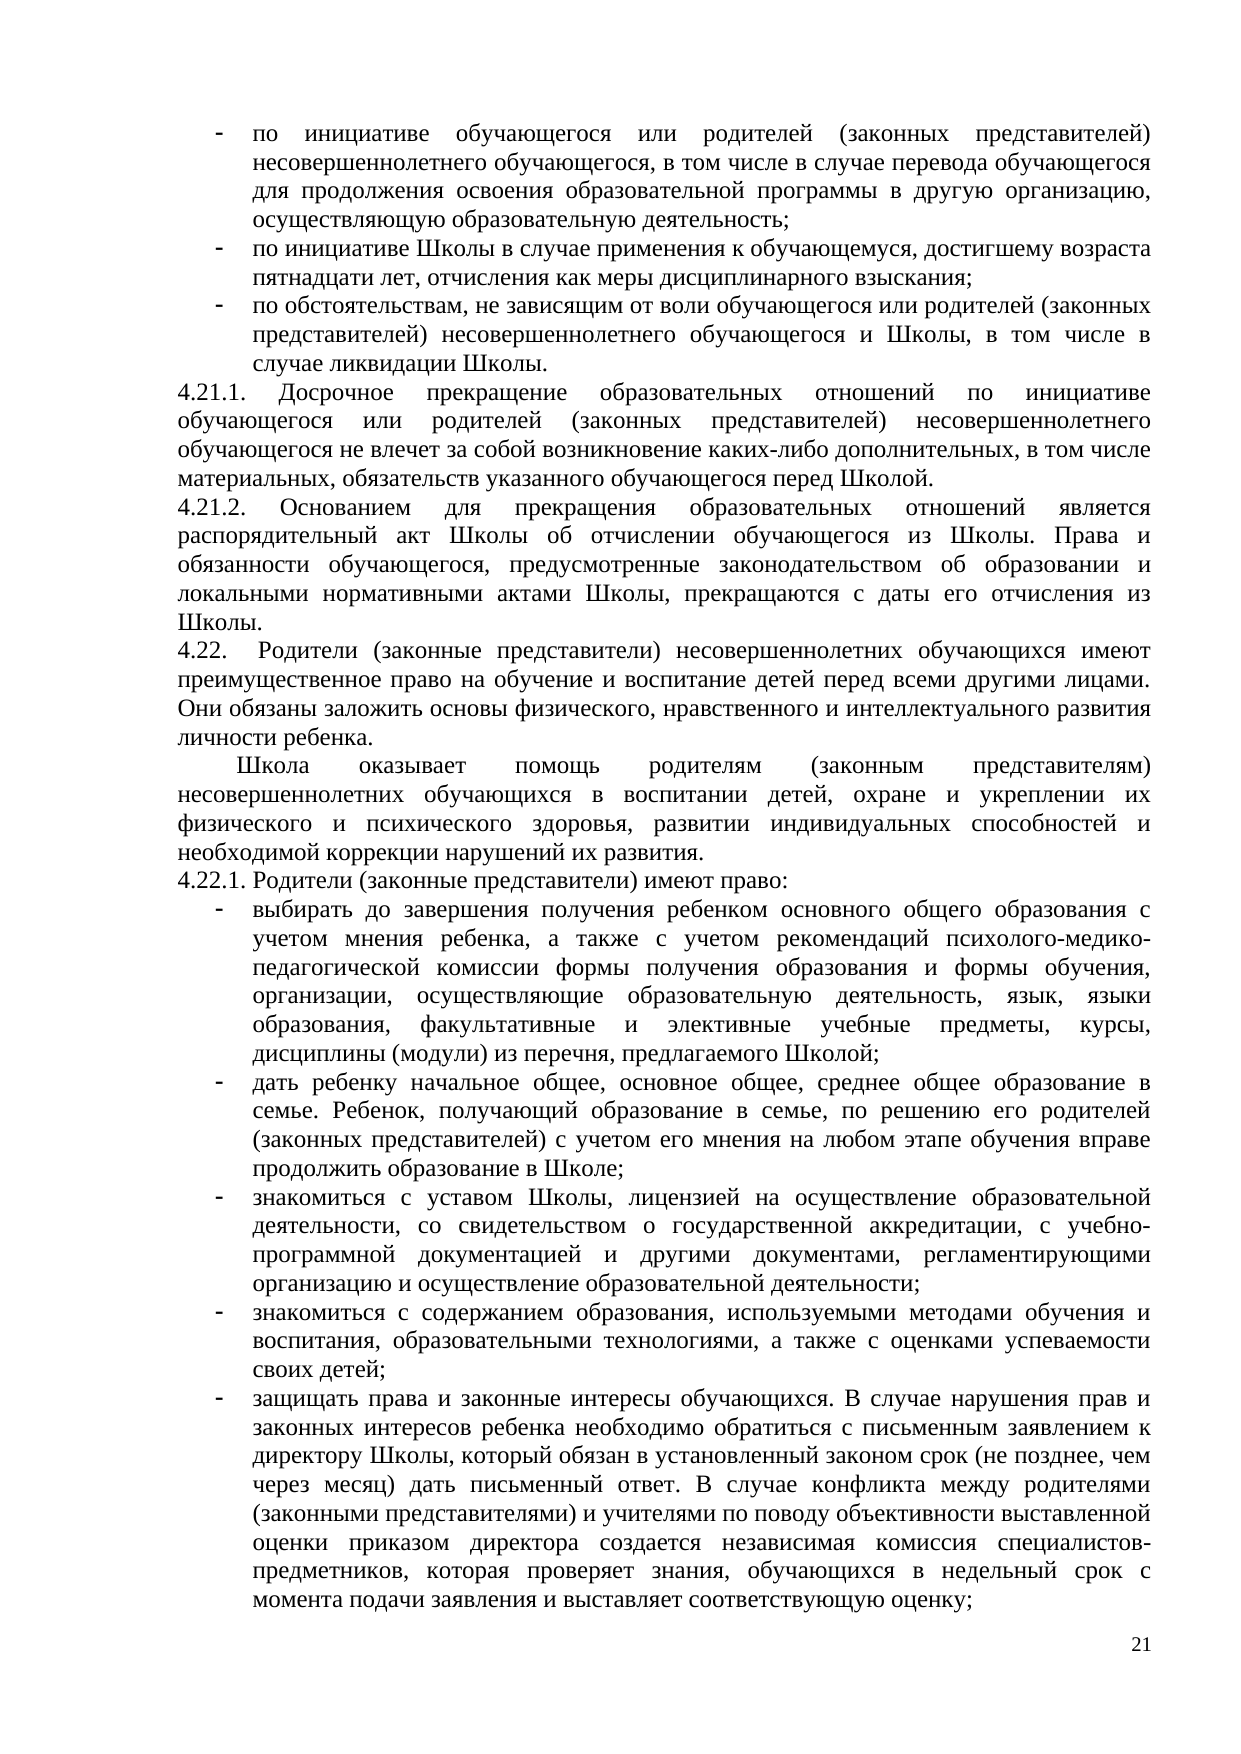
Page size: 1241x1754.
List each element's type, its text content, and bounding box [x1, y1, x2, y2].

text 4.21.2. Основанием для прекращения образовательных отношений является распорядительный акт Школы об отчислении обучающегося из Школы. Права и обязанности обучающегося, предусмотренные законодательством об образовании и локальными нормативными актами Школы, прекращаются с даты его отчисления из Школы. [177, 492, 1152, 636]
list выбирать до завершения получения ребенком основного общего образования с учетом мнения ребенка, а также с учетом рекомендаций психолого-медико-педагогической комиссии формы получения образования и формы обучения, организации, осуществляющие образовательную деятельность, язык, языки образования, факультативные и элективные учебные предметы, курсы, дисциплины (модули) из перечня, предлагаемого Школой; [215, 894, 1152, 1067]
list знакомиться с уставом Школы, лицензией на осуществление образовательной деятельности, со свидетельством о государственной аккредитации, с учебно-программной документацией и другими документами, регламентирующими организацию и осуществление образовательной деятельности; [215, 1182, 1152, 1297]
list по инициативе обучающегося или родителей (законных представителей) несовершеннолетнего обучающегося, в том числе в случае перевода обучающегося для продолжения освоения образовательной программы в другую организацию, осуществляющую образовательную деятельность; [215, 118, 1152, 233]
text Школа оказывает помощь родителям (законным представителям) несовершеннолетних обучающихся в воспитании детей, охране и укреплении их физического и психического здоровья, развитии индивидуальных способностей и необходимой коррекции нарушений их развития. [177, 751, 1152, 866]
list по инициативе Школы в случае применения к обучающемуся, достигшему возраста пятнадцати лет, отчисления как меры дисциплинарного взыскания; [215, 233, 1152, 291]
list по обстоятельствам, не зависящим от воли обучающегося или родителей (законных представителей) несовершеннолетнего обучающегося и Школы, в том числе в случае ликвидации Школы. [215, 291, 1152, 377]
list знакомиться с содержанием образования, используемыми методами обучения и воспитания, образовательными технологиями, а также с оценками успеваемости своих детей; [215, 1297, 1152, 1383]
text 4.21.1. Досрочное прекращение образовательных отношений по инициативе обучающегося или родителей (законных представителей) несовершеннолетнего обучающегося не влечет за собой возникновение каких-либо дополнительных, в том числе материальных, обязательств указанного обучающегося перед Школой. [177, 377, 1152, 492]
text 4.22.1. Родители (законные представители) имеют право: [177, 866, 1152, 894]
list защищать права и законные интересы обучающихся. В случае нарушения прав и законных интересов ребенка необходимо обратиться с письменным заявлением к директору Школы, который обязан в установленный законом срок (не позднее, чем через месяц) дать письменный ответ. В случае конфликта между родителями (законными представителями) и учителями по поводу объективности выставленной оценки приказом директора создается независимая комиссия специалистов-предметников, которая проверяет знания, обучающихся в недельный срок с момента подачи заявления и выставляет соответствующую оценку; [215, 1383, 1152, 1613]
text 4.22. Родители (законные представители) несовершеннолетних обучающихся имеют преимущественное право на обучение и воспитание детей перед всеми другими лицами. Они обязаны заложить основы физического, нравственного и интеллектуального развития личности ребенка. [177, 636, 1152, 751]
list дать ребенку начальное общее, основное общее, среднее общее образование в семье. Ребенок, получающий образование в семье, по решению его родителей (законных представителей) с учетом его мнения на любом этапе обучения вправе продолжить образование в Школе; [215, 1067, 1152, 1182]
